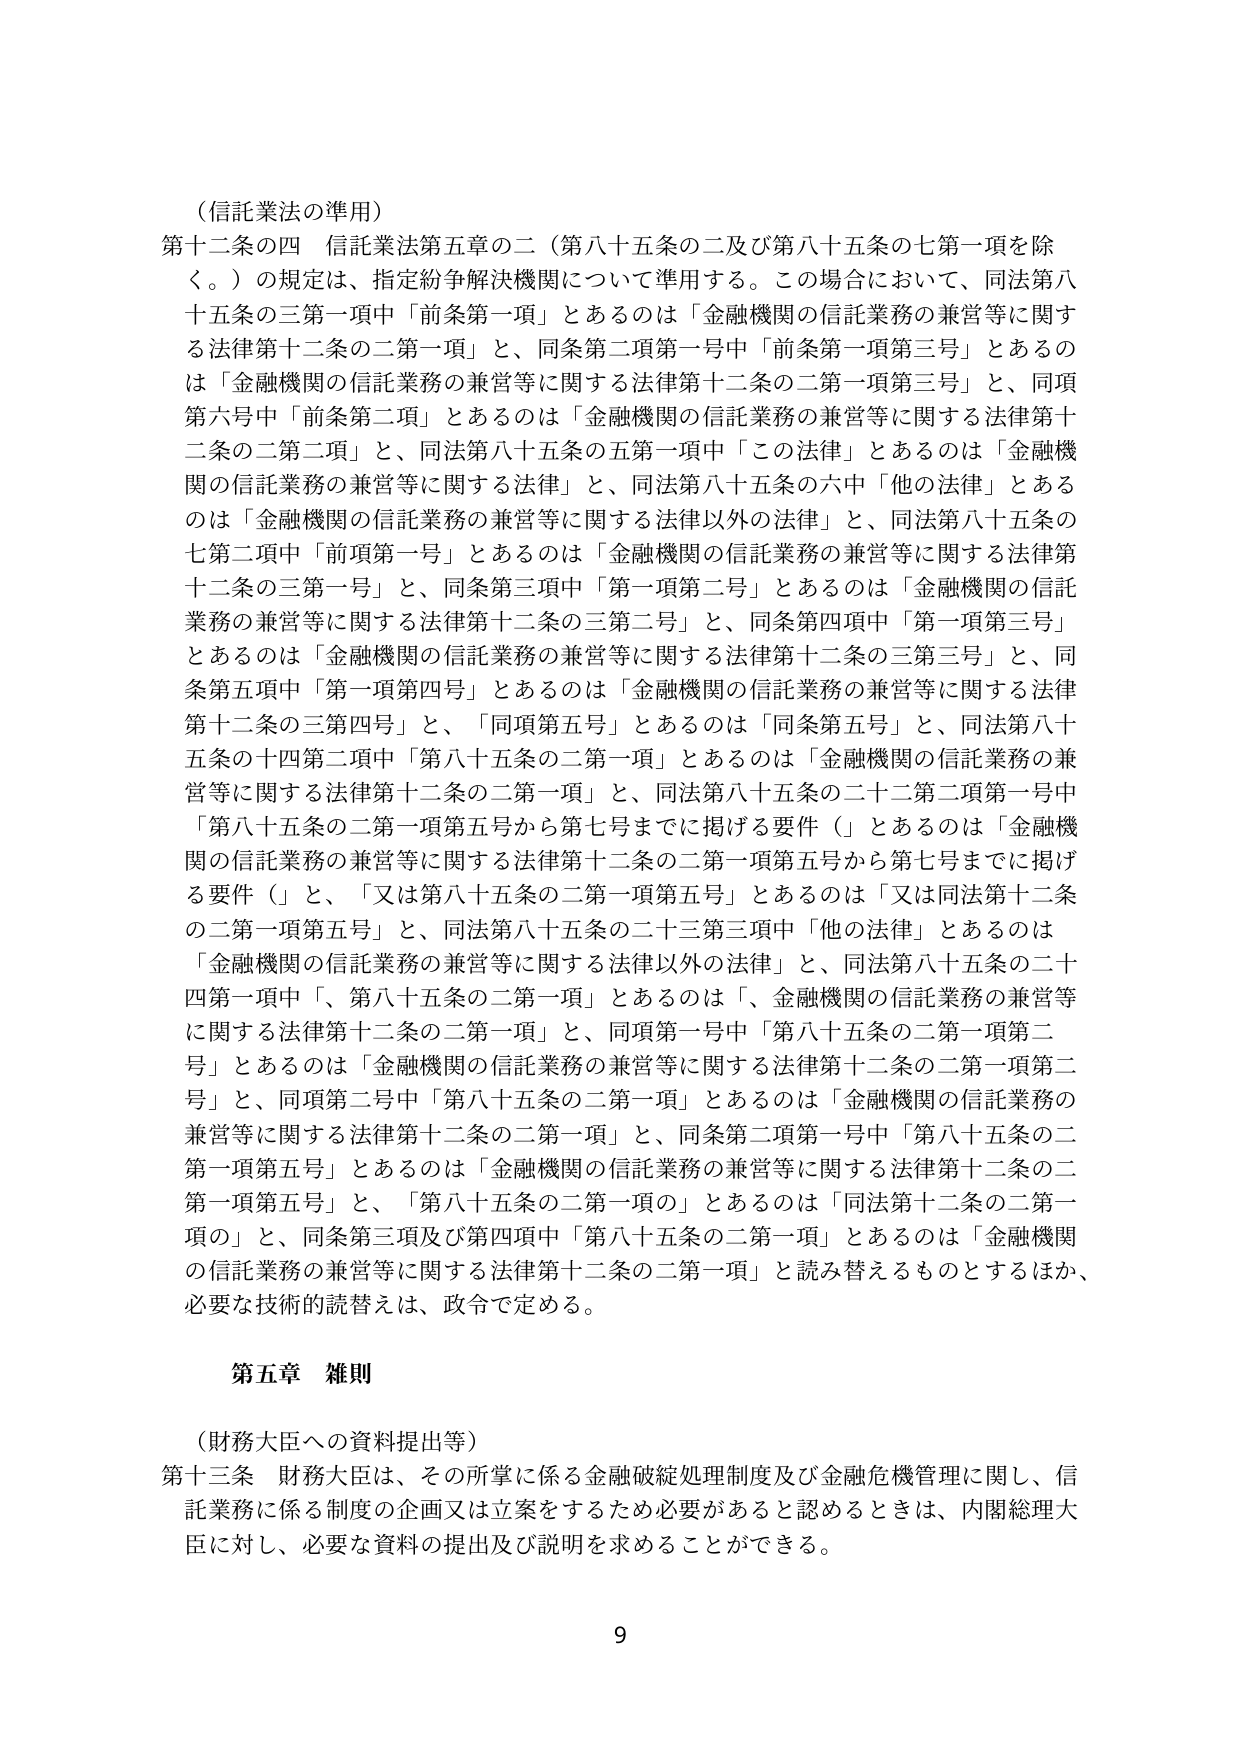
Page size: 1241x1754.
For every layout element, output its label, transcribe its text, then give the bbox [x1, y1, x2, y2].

text （信託業法の準用） [184, 194, 1079, 228]
text 第十三条 財務大臣は、その所掌に係る金融破綻処理制度及び金融危機管理に関し、信託業務に係る制度の企画又は立案をするため必要があると認めるときは、内閣総理大臣に対し、必要な資料の提出及び説明を求めることができる。 [161, 1458, 1079, 1560]
text （財務大臣への資料提出等） [184, 1424, 1079, 1458]
text 第十二条の四 信託業法第五章の二（第八十五条の二及び第八十五条の七第一項を除く。）の規定は、指定紛争解決機関について準用する。この場合において、同法第八十五条の三第一項中「前条第一項」とあるのは「金融機関の信託業務の兼営等に関する法律第十二条の二第一項」と、同条第二項第一号中「前条第一項第三号」とあるのは「金融機関の信託業務の兼営等に関する法律第十二条の二第一項第三号」と、同項第六号中「前条第二項」とあるのは「金融機関の信託業務の兼営等に関する法律第十二条の二第二項」と、同法第八十五条の五第一項中「この法律」とあるのは「金融機関の信託業務の兼営等に関する法律」と、同法第八十五条の六中「他の法律」とあるのは「金融機関の信託業務の兼営等に関する法律以外の法律」と、同法第八十五条の七第二項中「前項第一号」とあるのは「金融機関の信託業務の兼営等に関する法律第十二条の三第一号」と、同条第三項中「第一項第二号」とあるのは「金融機関の信託業務の兼営等に関する法律第十二条の三第二号」と、同条第四項中「第一項第三号」とあるのは「金融機関の信託業務の兼営等に関する法律第十二条の三第三号」と、同条第五項中「第一項第四号」とあるのは「金融機関の信託業務の兼営等に関する法律第十二条の三第四号」と、「同項第五号」とあるのは「同条第五号」と、同法第八十五条の十四第二項中「第八十五条の二第一項」とあるのは「金融機関の信託業務の兼営等に関する法律第十二条の二第一項」と、同法第八十五条の二十二第二項第一号中「第八十五条の二第一項第五号から第七号までに掲げる要件（」とあるのは「金融機関の信託業務の兼営等に関する法律第十二条の二第一項第五号から第七号までに掲げる要件（」と、「又は第八十五条の二第一項第五号」とあるのは「又は同法第十二条の二第一項第五号」と、同法第八十五条の二十三第三項中「他の法律」とあるのは「金融機関の信託業務の兼営等に関する法律以外の法律」と、同法第八十五条の二十四第一項中「、第八十五条の二第一項」とあるのは「、金融機関の信託業務の兼営等に関する法律第十二条の二第一項」と、同項第一号中「第八十五条の二第一項第二号」とあるのは「金融機関の信託業務の兼営等に関する法律第十二条の二第一項第二号」と、同項第二号中「第八十五条の二第一項」とあるのは「金融機関の信託業務の兼営等に関する法律第十二条の二第一項」と、同条第二項第一号中「第八十五条の二第一項第五号」とあるのは「金融機関の信託業務の兼営等に関する法律第十二条の二第一項第五号」と、「第八十五条の二第一項の」とあるのは「同法第十二条の二第一項の」と、同条第三項及び第四項中「第八十五条の二第一項」とあるのは「金融機関の信託業務の兼営等に関する法律第十二条の二第一項」と読み替えるものとするほか、必要な技術的読替えは、政令で定める。 [161, 228, 1079, 1321]
text 第五章 雑則 [230, 1355, 1079, 1389]
